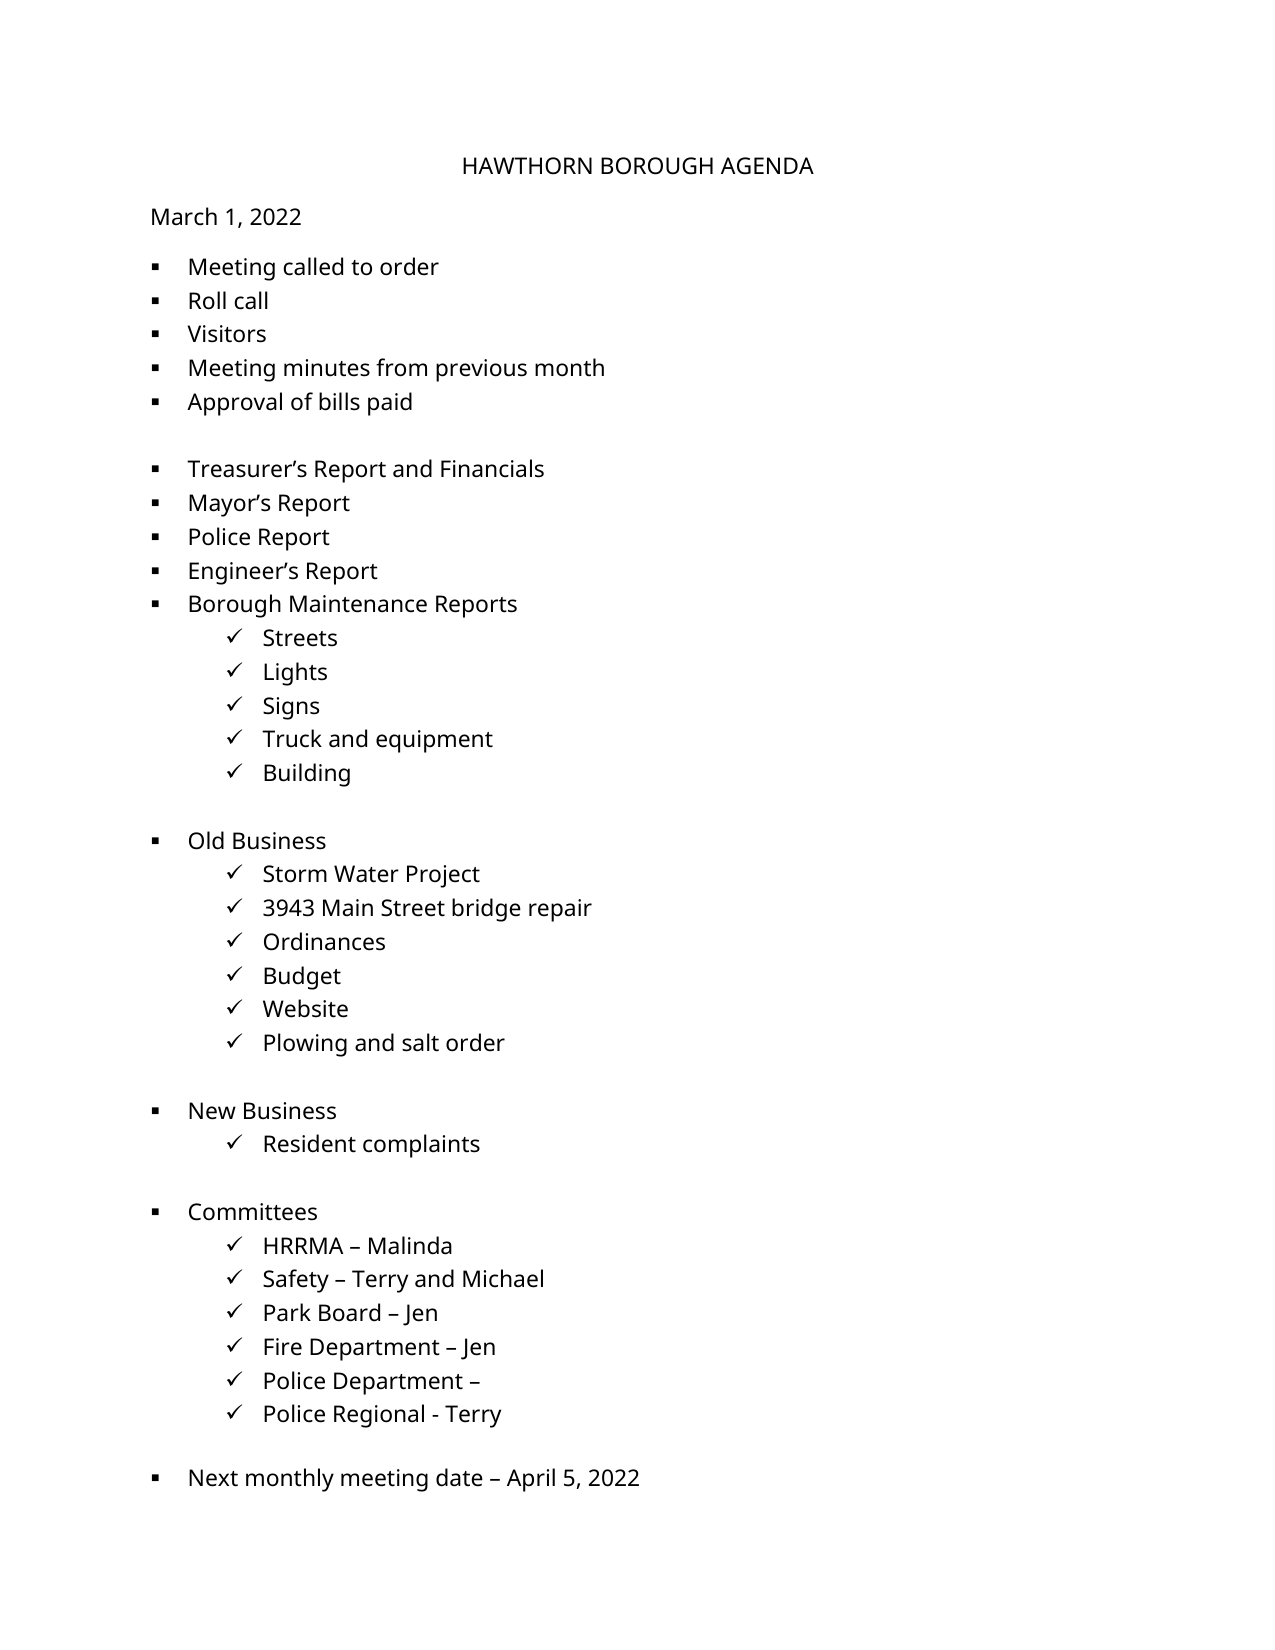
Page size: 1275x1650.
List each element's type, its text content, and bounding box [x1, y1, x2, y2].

list Committees [150, 1196, 1125, 1227]
list Signs [225, 689, 1125, 721]
list Lights [225, 656, 1125, 687]
list Meeting minutes from previous month [150, 352, 1125, 383]
list Website [225, 993, 1125, 1024]
list Safety – Terry and Michael [225, 1263, 1125, 1294]
list Storm Water Project [225, 858, 1125, 889]
list Approval of bills paid [150, 386, 1125, 417]
list Engineer’s Report [150, 554, 1125, 586]
list Plowing and salt order [225, 1027, 1125, 1058]
list Streets [225, 622, 1125, 653]
list 3943 Main Street bridge repair [225, 892, 1125, 923]
list Police Report [150, 521, 1125, 552]
list Visitors [150, 318, 1125, 349]
text March 1, 2022 [150, 200, 1125, 232]
list Resident complaints [225, 1128, 1125, 1159]
list Police Department – [225, 1364, 1125, 1396]
list HRRMA – Malinda [225, 1229, 1125, 1261]
list Borough Maintenance Reports [150, 588, 1125, 619]
text HAWTHORN BOROUGH AGENDA [150, 150, 1125, 181]
list Building [225, 757, 1125, 788]
list Mayor’s Report [150, 487, 1125, 518]
list Old Business [150, 824, 1125, 856]
list Budget [225, 959, 1125, 991]
list Roll call [150, 284, 1125, 316]
list Ordinances [225, 926, 1125, 957]
list New Business [150, 1094, 1125, 1126]
list Fire Department – Jen [225, 1331, 1125, 1362]
list Police Regional - Terry [225, 1398, 1125, 1429]
list Truck and equipment [225, 723, 1125, 754]
list Meeting called to order [150, 251, 1125, 282]
list Next monthly meeting date – April 5, 2022 [150, 1462, 1125, 1493]
list Treasurer’s Report and Financials [150, 453, 1125, 484]
list Park Board – Jen [225, 1297, 1125, 1328]
